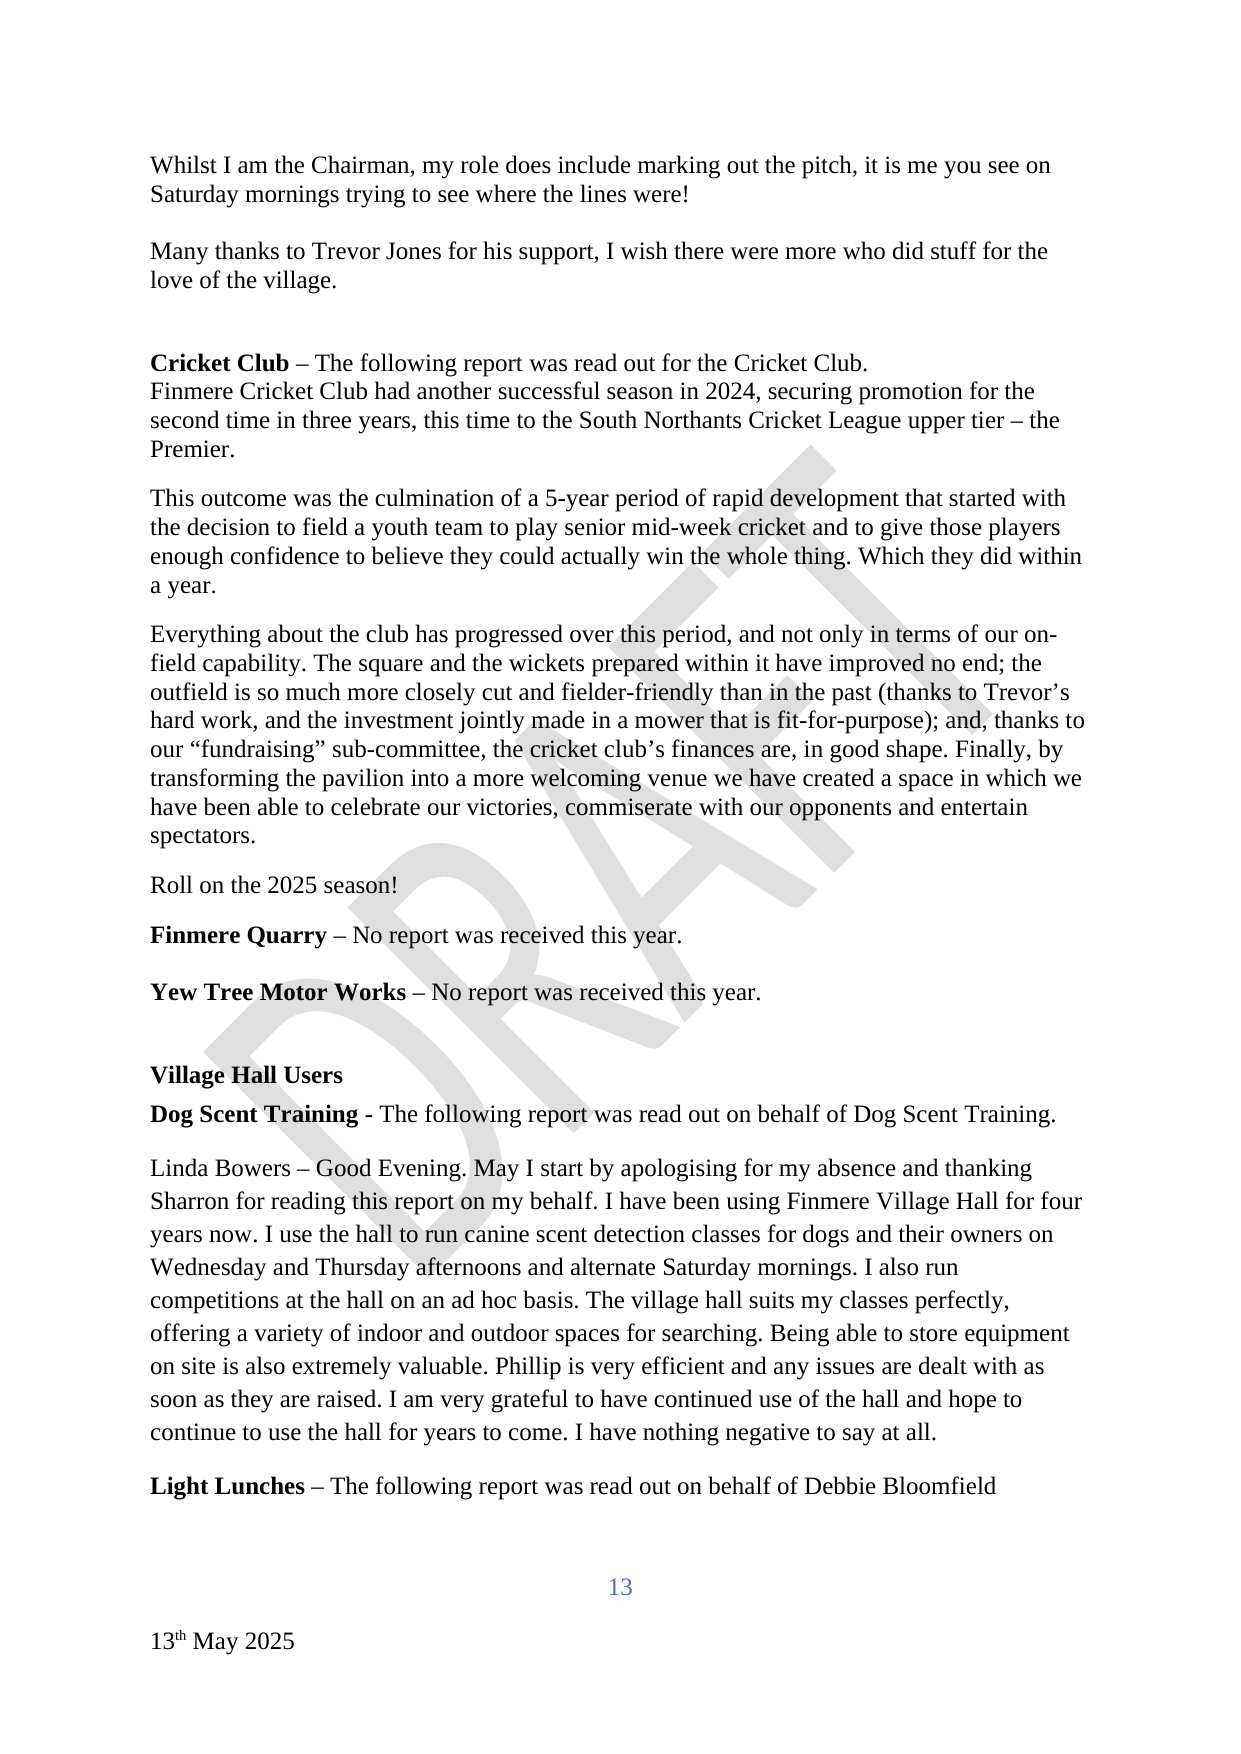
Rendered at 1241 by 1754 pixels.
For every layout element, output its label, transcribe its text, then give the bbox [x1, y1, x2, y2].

text Linda Bowers – Good Evening. May I start by apologising for my absence and thanking Sharron for reading this report on my behalf. I have been using Finmere Village Hall for four years now. I use the hall to run canine scent detection classes for dogs and their owners on Wednesday and Thursday afternoons and alternate Saturday mornings. I also run competitions at the hall on an ad hoc basis. The village hall suits my classes perfectly, offering a variety of indoor and outdoor spaces for searching. Being able to store equipment on site is also extremely valuable. Phillip is very efficient and any issues are dealt with as soon as they are raised. I am very grateful to have continued use of the hall and hope to continue to use the hall for years to come. I have nothing negative to say at all. [150, 1153, 1090, 1446]
text Finmere Cricket Club had another successful season in 2024, securing promotion for the second time in three years, this time to the South Northants Cricket League upper tier – the Premier. [150, 376, 1090, 463]
text Many thanks to Trevor Jones for his support, I wish there were more who did stuff for the love of the village. [150, 236, 1090, 294]
text This outcome was the culmination of a 5-year period of rapid development that started with the decision to field a youth team to play senior mid-week cricket and to give those players enough confidence to believe they could actually win the whole thing. Which they did within a year. [150, 483, 1090, 598]
text Dog Scent Training - The following report was read out on behalf of Dog Scent Training. [150, 1099, 1090, 1128]
text Finmere Quarry – No report was received this year. [150, 920, 1090, 948]
text Light Lunches – The following report was read out on behalf of Debbie Bloomfield [150, 1471, 1090, 1499]
text Everything about the club has progressed over this period, and not only in terms of our on- field capability. The square and the wickets prepared within it have improved no end; the outfield is so much more closely cut and fielder-friendly than in the past (thanks to Trevor’s hard work, and the investment jointly made in a mower that is fit-for-purpose); and, thanks to our “fundraising” sub-committee, the cricket club’s finances are, in good shape. Finally, by transforming the pavilion into a more welcoming venue we have created a space in which we have been able to celebrate our victories, commiserate with our opponents and entertain spectators. [150, 619, 1090, 849]
text Yew Tree Motor Works – No report was received this year. [150, 977, 1090, 1006]
text Cricket Club – The following report was read out for the Cricket Club. [150, 348, 1090, 376]
text Whilst I am the Chairman, my role does include marking out the pitch, it is me you see on Saturday mornings trying to see where the lines were! [150, 150, 1090, 207]
text Roll on the 2025 season! [150, 870, 1090, 899]
subtitle Village Hall Users [150, 1060, 1090, 1088]
